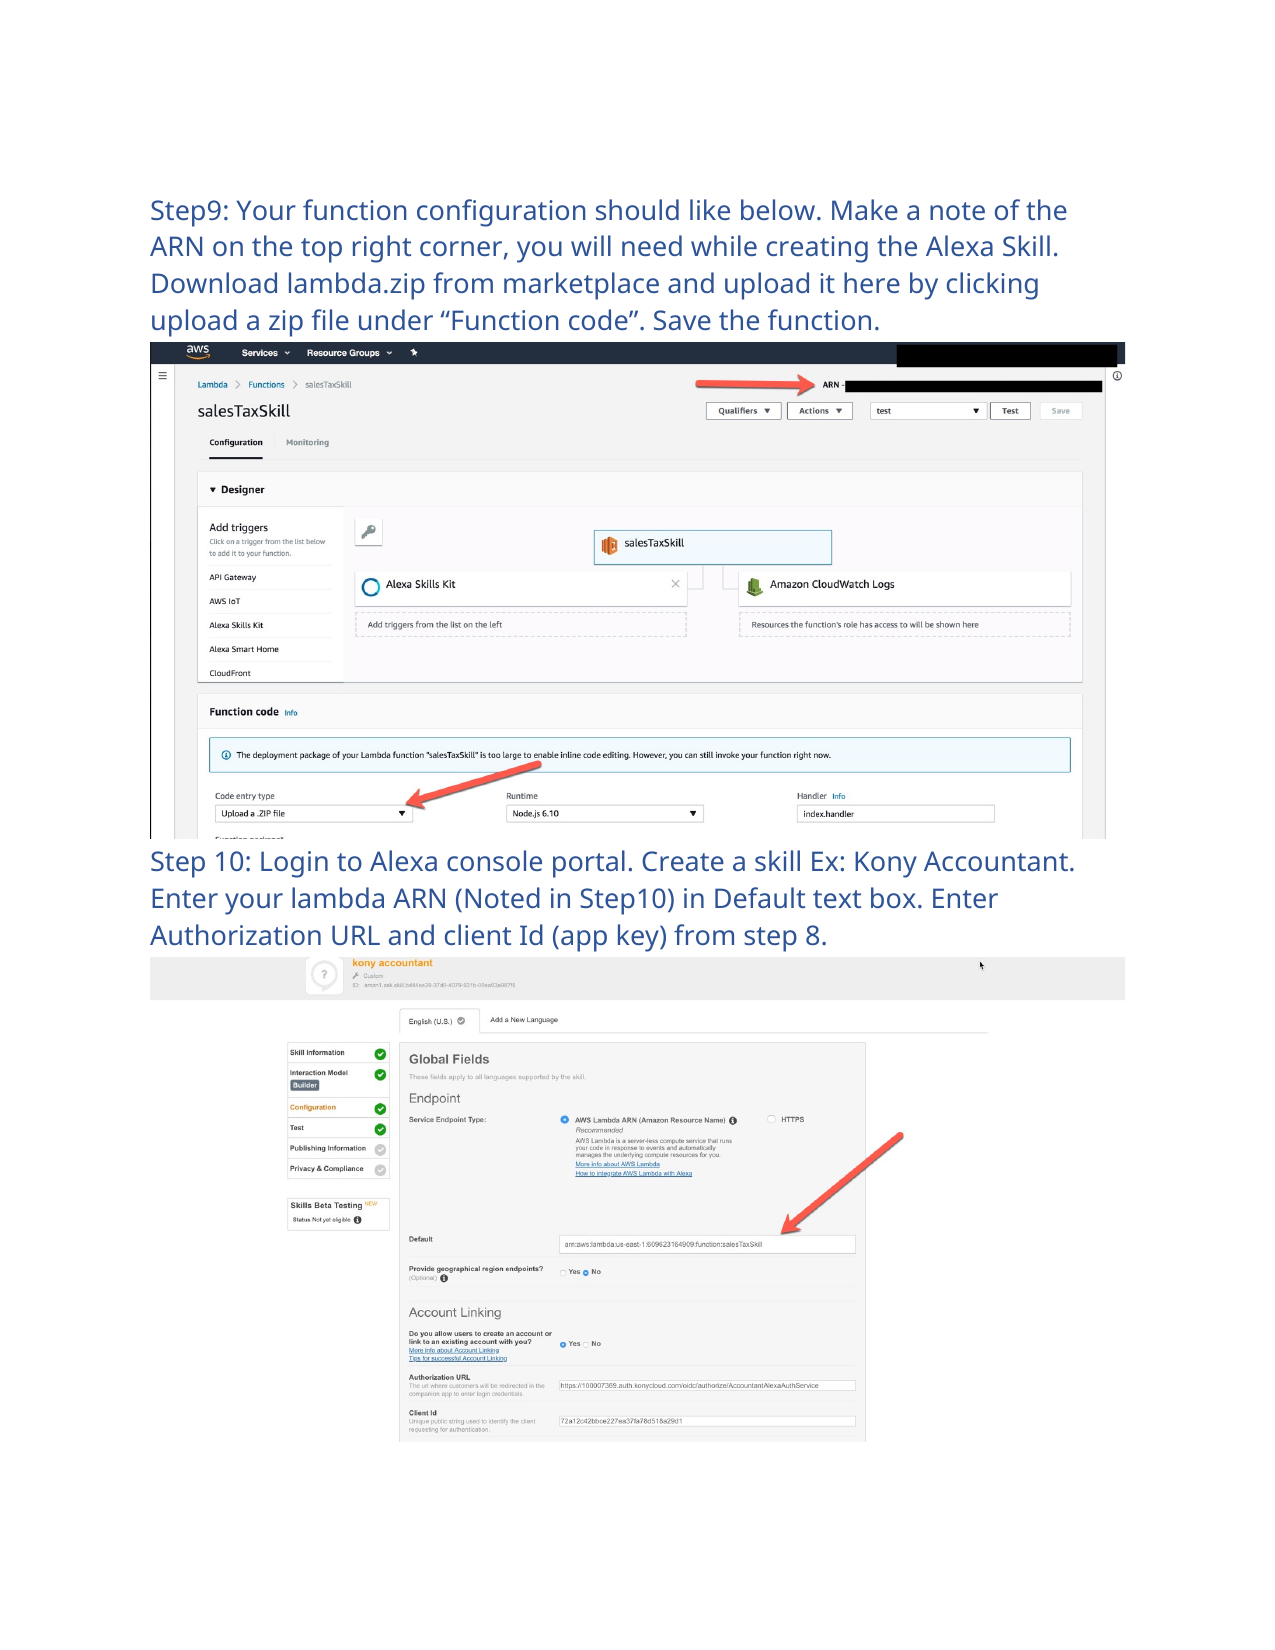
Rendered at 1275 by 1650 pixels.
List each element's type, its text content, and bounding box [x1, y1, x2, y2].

picture [150, 342, 1125, 839]
picture [150, 957, 1125, 1442]
subtitle Step9: Your function configuration should like below. Make a note of the ARN on the top right corner, you will need while creating the Alexa Skill. Download lambda.zip from marketplace and upload it here by clicking upload a zip file under “Function code”. Save the function. [150, 191, 1125, 338]
subtitle Step 10: Login to Alexa console portal. Create a skill Ex: Kony Accountant. Enter your lambda ARN (Noted in Step10) in Default text box. Enter Authorization URL and client Id (app key) from step 8. [150, 842, 1125, 953]
